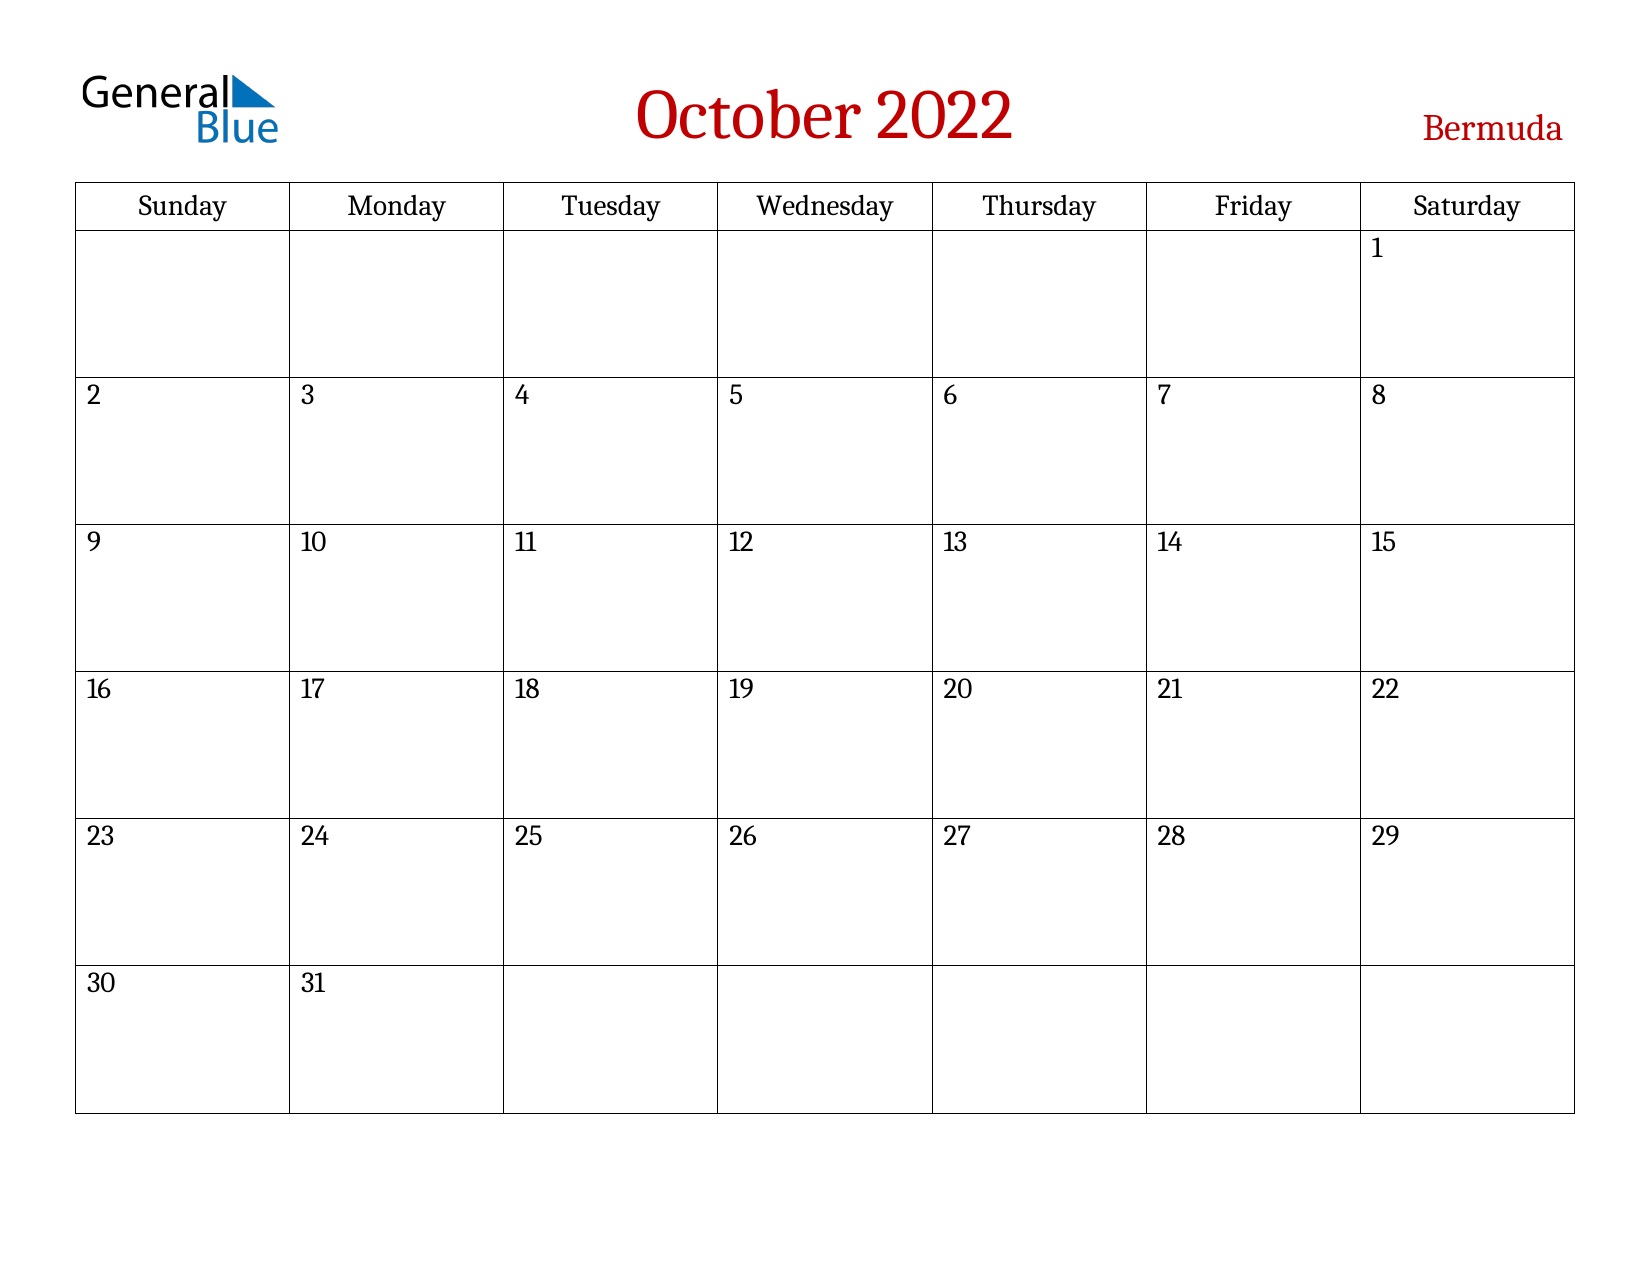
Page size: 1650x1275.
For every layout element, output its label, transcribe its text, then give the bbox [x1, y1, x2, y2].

table_cell 19 [718, 672, 932, 706]
table_cell [933, 706, 1146, 818]
table_cell Thursday [933, 183, 1146, 230]
table_cell 13 [933, 525, 1146, 559]
table_cell [504, 966, 717, 1000]
table_cell [718, 412, 932, 524]
table_cell [1147, 559, 1360, 671]
table_cell [1361, 1000, 1574, 1112]
table_cell [1147, 966, 1360, 1000]
table_cell 18 [504, 672, 717, 706]
table_cell 5 [718, 378, 932, 412]
table_cell Saturday [1361, 183, 1574, 230]
table_cell [933, 412, 1146, 524]
table_cell 22 [1361, 672, 1574, 706]
table_cell [76, 412, 289, 524]
table_cell [1147, 231, 1360, 264]
table_cell [933, 559, 1146, 671]
table_cell [718, 265, 932, 377]
table_cell 20 [933, 672, 1146, 706]
table_cell 23 [76, 819, 289, 853]
table_cell [1361, 265, 1574, 377]
table_cell [76, 853, 289, 965]
table_cell [933, 966, 1146, 1000]
table_cell [718, 853, 932, 965]
table_cell [1147, 265, 1360, 377]
table_cell 15 [1361, 525, 1574, 559]
table_cell Tuesday [504, 183, 717, 230]
table_cell 17 [290, 672, 503, 706]
table_cell [1361, 853, 1574, 965]
table_cell [718, 966, 932, 1000]
table_cell 28 [1147, 819, 1360, 853]
table_cell [1147, 853, 1360, 965]
table_cell 25 [504, 819, 717, 853]
table_cell 27 [933, 819, 1146, 853]
table_cell 16 [76, 672, 289, 706]
table_cell [290, 231, 503, 264]
table_cell 11 [504, 525, 717, 559]
table_cell [504, 853, 717, 965]
table_cell [290, 559, 503, 671]
picture [82, 75, 278, 143]
table_header Bermuda [1146, 75, 1574, 182]
table_cell [718, 706, 932, 818]
table_cell [504, 559, 717, 671]
table_header [76, 75, 503, 182]
table_cell 1 [1361, 231, 1574, 264]
table_cell [1361, 706, 1574, 818]
table_cell [1361, 412, 1574, 524]
table_cell 10 [290, 525, 503, 559]
table_cell [290, 706, 503, 818]
table_cell [76, 1000, 289, 1112]
table_cell [1147, 1000, 1360, 1112]
table_cell [290, 265, 503, 377]
table_cell [504, 1000, 717, 1112]
table_cell 31 [290, 966, 503, 1000]
table_cell [718, 559, 932, 671]
table_cell 8 [1361, 378, 1574, 412]
table_cell [504, 265, 717, 377]
table_cell 12 [718, 525, 932, 559]
table_cell [718, 231, 932, 264]
table_cell 29 [1361, 819, 1574, 853]
table_cell [290, 1000, 503, 1112]
table_cell [76, 559, 289, 671]
table_cell [933, 853, 1146, 965]
table_cell [504, 231, 717, 264]
table_cell [504, 412, 717, 524]
table_cell 4 [504, 378, 717, 412]
table_cell [1361, 966, 1574, 1000]
table_cell [76, 231, 289, 264]
table_cell [1147, 412, 1360, 524]
table_cell [933, 1000, 1146, 1112]
table_cell 9 [76, 525, 289, 559]
table_cell Friday [1147, 183, 1360, 230]
table_cell 26 [718, 819, 932, 853]
table_cell 21 [1147, 672, 1360, 706]
table_cell Sunday [76, 183, 289, 230]
table_cell 30 [76, 966, 289, 1000]
table_cell [504, 706, 717, 818]
table_cell 3 [290, 378, 503, 412]
table_cell Monday [290, 183, 503, 230]
table_cell 6 [933, 378, 1146, 412]
table_cell Wednesday [718, 183, 932, 230]
table_cell [76, 706, 289, 818]
table_cell [1147, 706, 1360, 818]
table_header October 2022 [504, 75, 1146, 182]
table_cell 2 [76, 378, 289, 412]
table_cell [933, 231, 1146, 264]
table_cell [76, 265, 289, 377]
table_cell [290, 412, 503, 524]
table_cell [1361, 559, 1574, 671]
table_cell [933, 265, 1146, 377]
table_cell [290, 853, 503, 965]
table_cell 14 [1147, 525, 1360, 559]
table_cell [718, 1000, 932, 1112]
table_cell 24 [290, 819, 503, 853]
table_cell 7 [1147, 378, 1360, 412]
